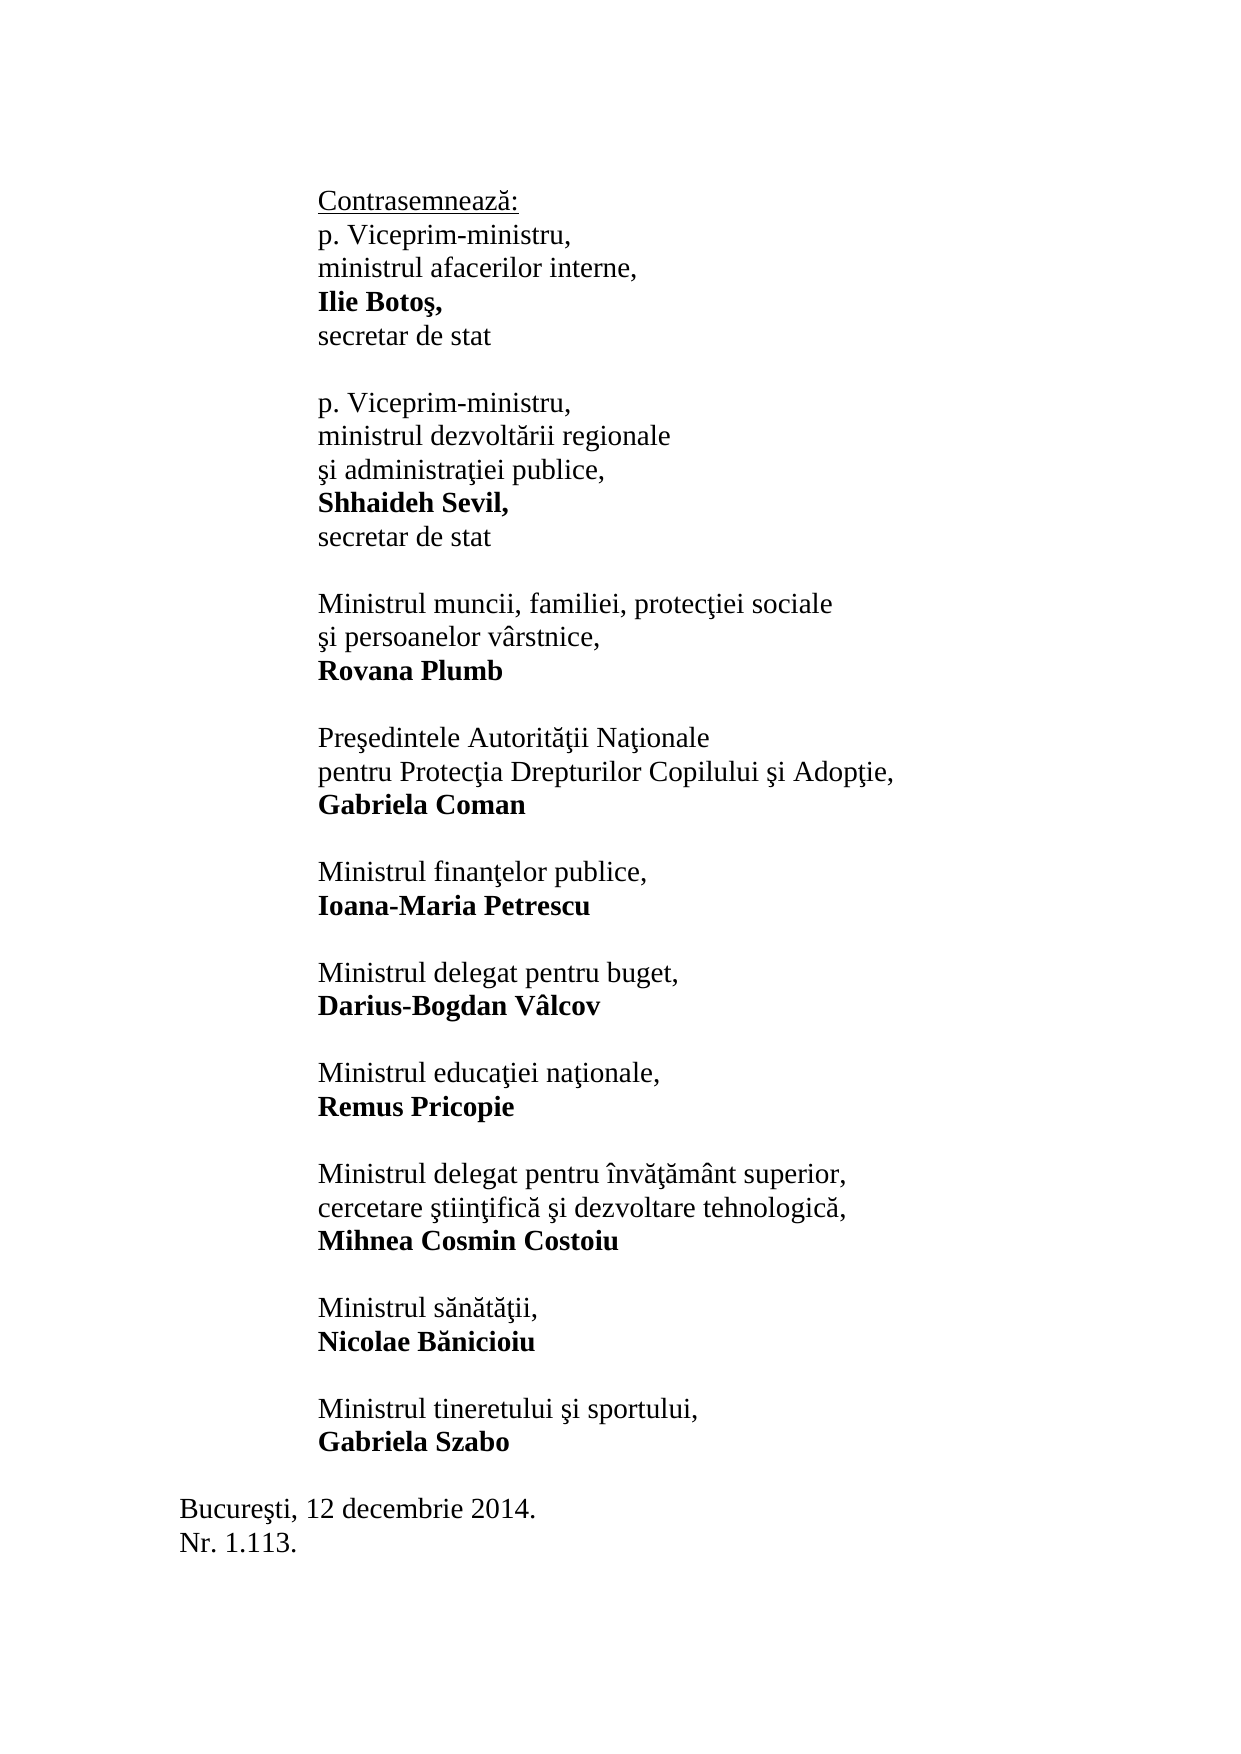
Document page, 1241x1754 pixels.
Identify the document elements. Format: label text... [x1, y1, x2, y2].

text Ioana-Maria Petrescu [150, 888, 1090, 921]
text Ministrul muncii, familiei, protecţiei sociale [150, 586, 1090, 619]
text Rovana Plumb [150, 653, 1090, 687]
text secretar de stat [150, 519, 1090, 552]
text Nicolae Bănicioiu [150, 1324, 1090, 1357]
text Gabriela Szabo [150, 1424, 1090, 1458]
text Ministrul sănătăţii, [150, 1290, 1090, 1324]
text Bucureşti, 12 decembrie 2014. [150, 1492, 1090, 1525]
text Remus Pricopie [150, 1089, 1090, 1123]
text Gabriela Coman [150, 787, 1090, 821]
text Nr. 1.113. [150, 1525, 1090, 1559]
text p. Viceprim-ministru, [150, 385, 1090, 418]
text secretar de stat [150, 318, 1090, 351]
text Ministrul delegat pentru învăţământ superior, [150, 1156, 1090, 1190]
text pentru Protecţia Drepturilor Copilului şi Adopţie, [150, 754, 1090, 787]
text şi administraţiei publice, [150, 452, 1090, 485]
text Darius-Bogdan Vâlcov [150, 988, 1090, 1022]
text şi persoanelor vârstnice, [150, 619, 1090, 653]
text ministrul afacerilor interne, [150, 251, 1090, 284]
text Shhaideh Sevil, [150, 485, 1090, 519]
text Ministrul educaţiei naţionale, [150, 1056, 1090, 1089]
text Ilie Botoş, [150, 284, 1090, 318]
text Ministrul tineretului şi sportului, [150, 1391, 1090, 1424]
text Ministrul finanţelor publice, [150, 854, 1090, 888]
text p. Viceprim-ministru, [150, 217, 1090, 251]
text Mihnea Cosmin Costoiu [150, 1223, 1090, 1257]
text Ministrul delegat pentru buget, [150, 955, 1090, 988]
text ministrul dezvoltării regionale [150, 418, 1090, 452]
text cercetare ştiinţifică şi dezvoltare tehnologică, [150, 1190, 1090, 1223]
text Contrasemnează: [150, 183, 1090, 217]
text Preşedintele Autorităţii Naţionale [150, 720, 1090, 754]
